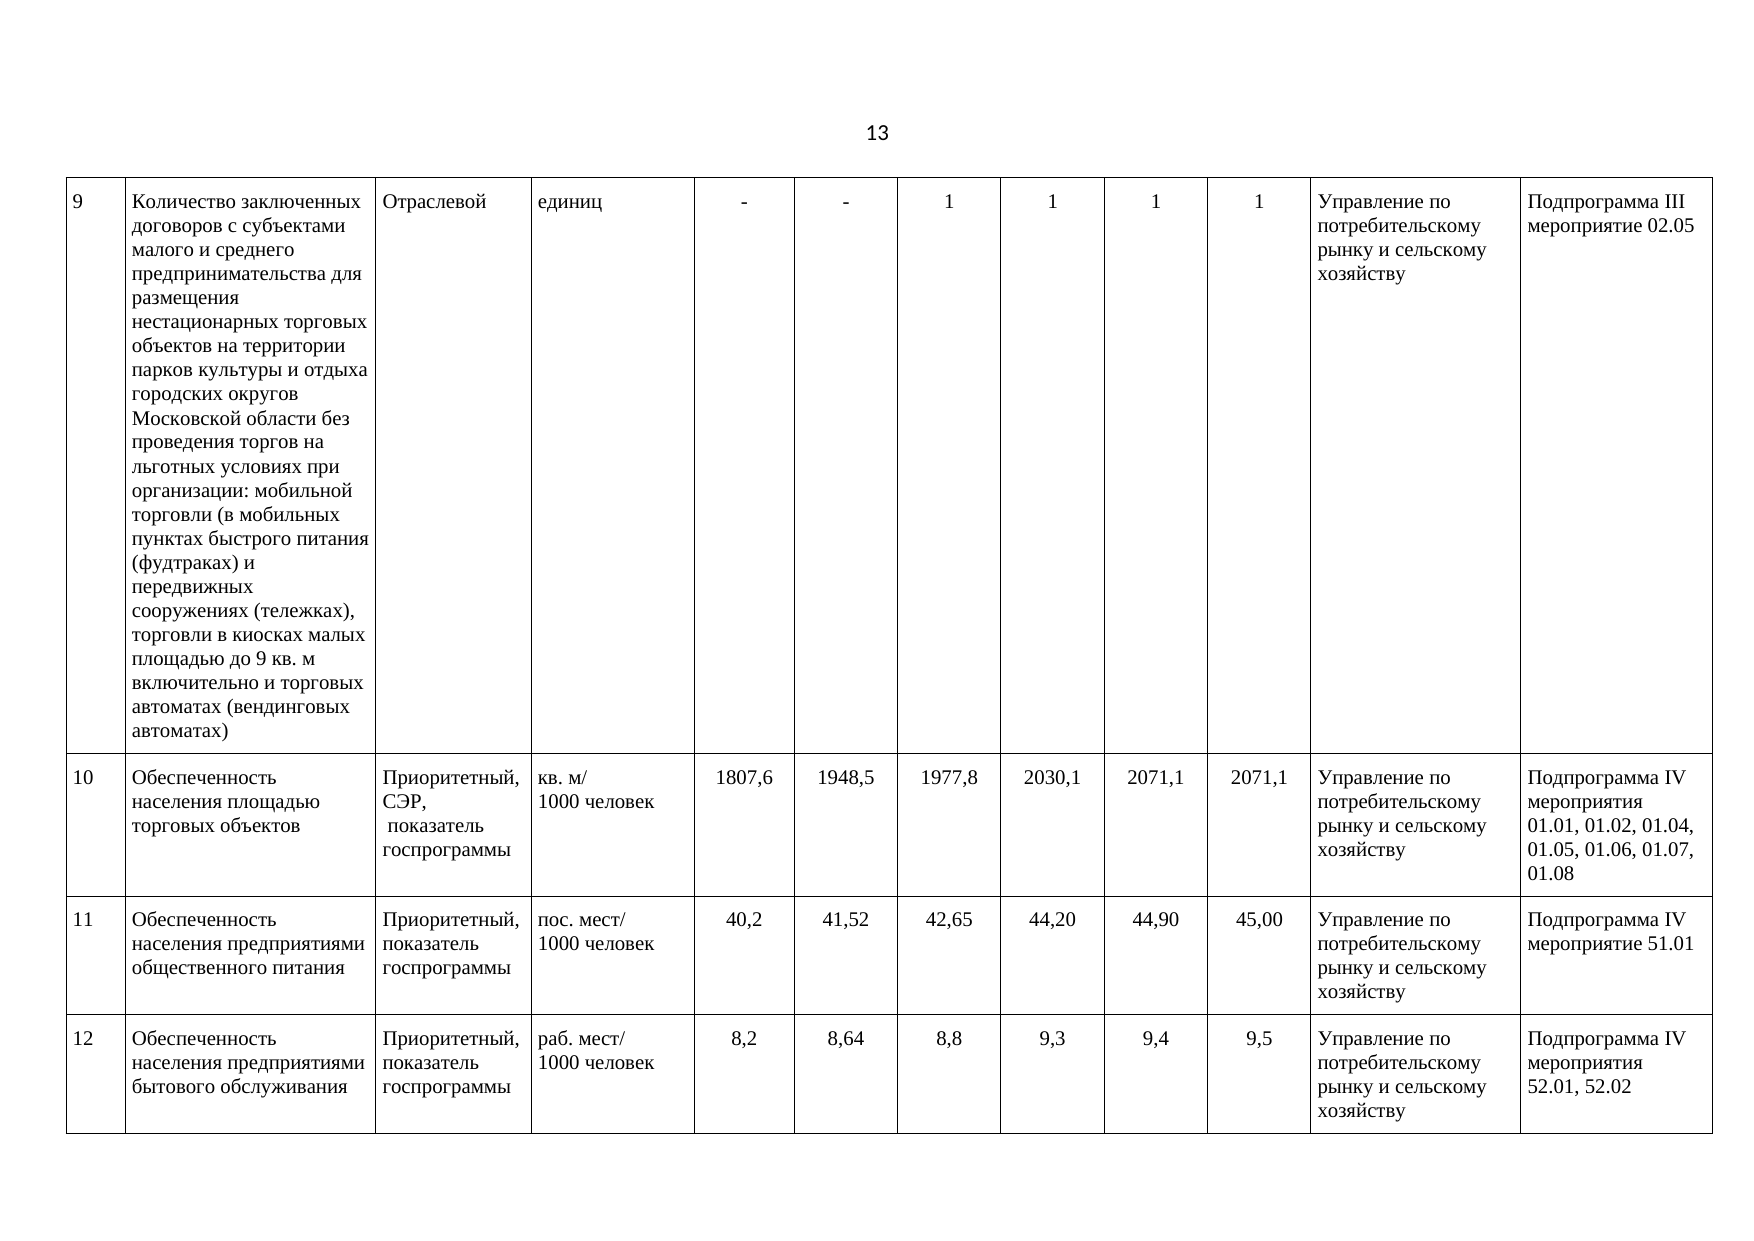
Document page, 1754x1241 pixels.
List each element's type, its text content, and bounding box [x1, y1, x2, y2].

table_cell 1948,5 [795, 754, 897, 896]
table_cell 2030,1 [1001, 754, 1104, 896]
table_cell Приоритетный, СЭР, показатель госпрограммы [376, 754, 531, 896]
table_cell - [795, 178, 897, 753]
table_cell 42,65 [898, 897, 1000, 1014]
table_cell Подпрограмма IV мероприятия 52.01, 52.02 [1521, 1015, 1712, 1133]
table_cell Обеспеченность населения предприятиями бытового обслуживания [126, 1015, 375, 1133]
table_cell 45,00 [1208, 897, 1310, 1014]
table_cell 44,20 [1001, 897, 1104, 1014]
table_cell - [695, 178, 794, 753]
table_cell 2071,1 [1105, 754, 1207, 896]
table_cell Приоритетный, показатель госпрограммы [376, 1015, 531, 1133]
table_cell раб. мест/ 1000 человек [532, 1015, 694, 1133]
table_cell Подпрограмма III мероприятие 02.05 [1521, 178, 1712, 753]
table_cell 41,52 [795, 897, 897, 1014]
table_cell 1 [898, 178, 1000, 753]
table_cell Управление по потребительскому рынку и сельскому хозяйству [1311, 754, 1520, 896]
table_cell Управление по потребительскому рынку и сельскому хозяйству [1311, 178, 1520, 753]
table_cell 9 [67, 178, 125, 753]
table_cell 11 [67, 897, 125, 1014]
table_cell 1977,8 [898, 754, 1000, 896]
table_cell Приоритетный, показатель госпрограммы [376, 897, 531, 1014]
table_cell 1 [1105, 178, 1207, 753]
table_cell Количество заключенных договоров с субъектами малого и среднего предпринимательства для размещения нестационарных торговых объектов на территории парков культуры и отдыха городских округов Московской области без проведения торгов на льготных условиях при организации: мобильной торговли (в мобильных пунктах быстрого питания (фудтраках) и передвижных сооружениях (тележках), торговли в киосках малых площадью до 9 кв. м включительно и торговых автоматах (вендинговых автоматах) [126, 178, 375, 753]
table_cell Подпрограмма IV мероприятия 01.01, 01.02, 01.04, 01.05, 01.06, 01.07, 01.08 [1521, 754, 1712, 896]
table_cell 2071,1 [1208, 754, 1310, 896]
table_cell пос. мест/ 1000 человек [532, 897, 694, 1014]
table_cell 8,2 [695, 1015, 794, 1133]
table_cell 9,5 [1208, 1015, 1310, 1133]
table_cell 8,64 [795, 1015, 897, 1133]
table_cell 40,2 [695, 897, 794, 1014]
table_cell 44,90 [1105, 897, 1207, 1014]
table_cell единиц [532, 178, 694, 753]
table_cell Управление по потребительскому рынку и сельскому хозяйству [1311, 897, 1520, 1014]
table_cell 9,3 [1001, 1015, 1104, 1133]
table_cell 1 [1208, 178, 1310, 753]
table_cell 10 [67, 754, 125, 896]
table_cell кв. м/ 1000 человек [532, 754, 694, 896]
table_cell 8,8 [898, 1015, 1000, 1133]
table_cell Обеспеченность населения предприятиями общественного питания [126, 897, 375, 1014]
table_cell Отраслевой [376, 178, 531, 753]
table_cell 9,4 [1105, 1015, 1207, 1133]
table_cell 12 [67, 1015, 125, 1133]
table_cell Подпрограмма IV мероприятие 51.01 [1521, 897, 1712, 1014]
table_cell 1807,6 [695, 754, 794, 896]
table_cell 1 [1001, 178, 1104, 753]
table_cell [1311, 1015, 1520, 1133]
table_cell Обеспеченность населения площадью торговых объектов [126, 754, 375, 896]
